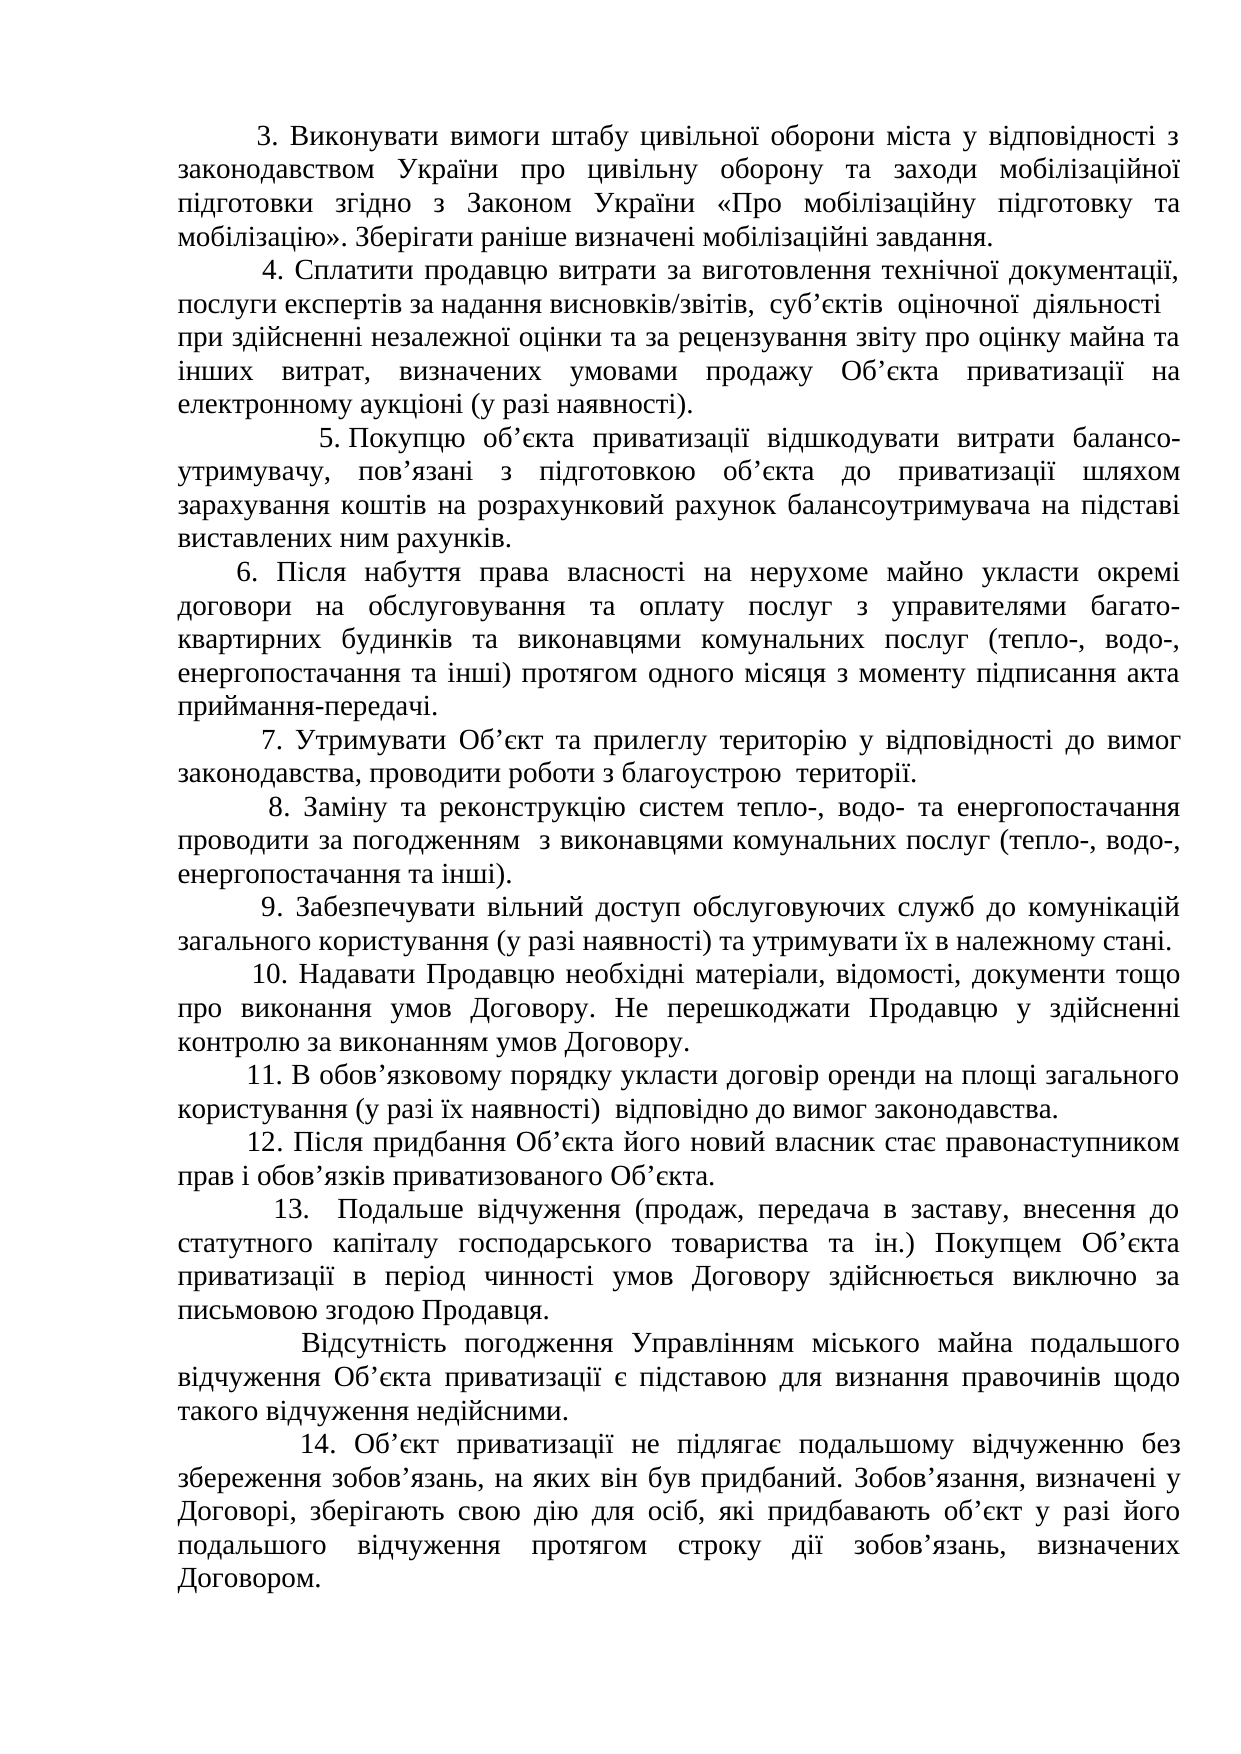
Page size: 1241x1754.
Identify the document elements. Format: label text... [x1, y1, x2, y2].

text 11. В обов’язковому порядку укласти договір оренди на площі загального користування (у разі їх наявності) відповідно до вимог законодавства. [177, 1057, 1181, 1124]
text при здійсненні незалежної оцінки та за рецензування звіту про оцінку майна та інших витрат, визначених умовами продажу Об’єкта приватизації на електронному аукціоні (у разі наявності). [177, 319, 1181, 420]
text 13. Подальше відчуження (продаж, передача в заставу, внесення до статутного капіталу господарського товариства та ін.) Покупцем Об’єкта приватизації в період чинності умов Договору здійснюється виключно за письмовою згодою Продавця. [177, 1191, 1181, 1326]
text 14. Об’єкт приватизації не підлягає подальшому відчуженню без збереження зобов’язань, на яких він був придбаний. Зобов’язання, визначені у Договорі, зберігають свою дію для осіб, які придбавають об’єкт у разі його подальшого відчуження протягом строку дії зобов’язань, визначених Договором. [177, 1426, 1181, 1594]
text 5. Покупцю об’єкта приватизації відшкодувати витрати балансо-утримувачу, пов’язані з підготовкою об’єкта до приватизації шляхом зарахування коштів на розрахунковий рахунок балансоутримувача на підставі виставлених ним рахунків. [177, 420, 1181, 554]
text Відсутність погодження Управлінням міського майна подальшого відчуження Об’єкта приватизації є підставою для визнання правочинів щодо такого відчуження недійсними. [177, 1326, 1181, 1426]
text 6. Після набуття права власності на нерухоме майно укласти окремі договори на обслуговування та оплату послуг з управителями багато-квартирних будинків та виконавцями комунальних послуг (тепло-, водо-, енергопостачання та інші) протягом одного місяця з моменту підписання акта приймання-передачі. [177, 554, 1181, 722]
text 7. Утримувати Об’єкт та прилеглу територію у відповідності до вимог законодавства, проводити роботи з благоустрою території. [177, 722, 1181, 789]
text 10. Надавати Продавцю необхідні матеріали, відомості, документи тощо про виконання умов Договору. Не перешкоджати Продавцю у здійсненні контролю за виконанням умов Договору. [177, 957, 1181, 1057]
text 4. Сплатити продавцю витрати за виготовлення технічної документації, послуги експертів за надання висновків/звітів, суб’єктів оціночної діяльності [177, 252, 1181, 319]
text 3. Виконувати вимоги штабу цивільної оборони міста у відповідності з законодавством України про цивільну оборону та заходи мобілізаційної підготовки згідно з Законом України «Про мобілізаційну підготовку та мобілізацію». Зберігати раніше визначені мобілізаційні завдання. [177, 118, 1181, 252]
text 12. Після придбання Об’єкта його новий власник стає правонаступником прав і обов’язків приватизованого Об’єкта. [177, 1124, 1181, 1191]
text 9. Забезпечувати вільний доступ обслуговуючих служб до комунікацій загального користування (у разі наявності) та утримувати їх в належному стані. [177, 889, 1181, 957]
text 8. Заміну та реконструкцію систем тепло-, водо- та енергопостачання проводити за погодженням з виконавцями комунальних послуг (тепло-, водо-, енергопостачання та інші). [177, 789, 1181, 889]
